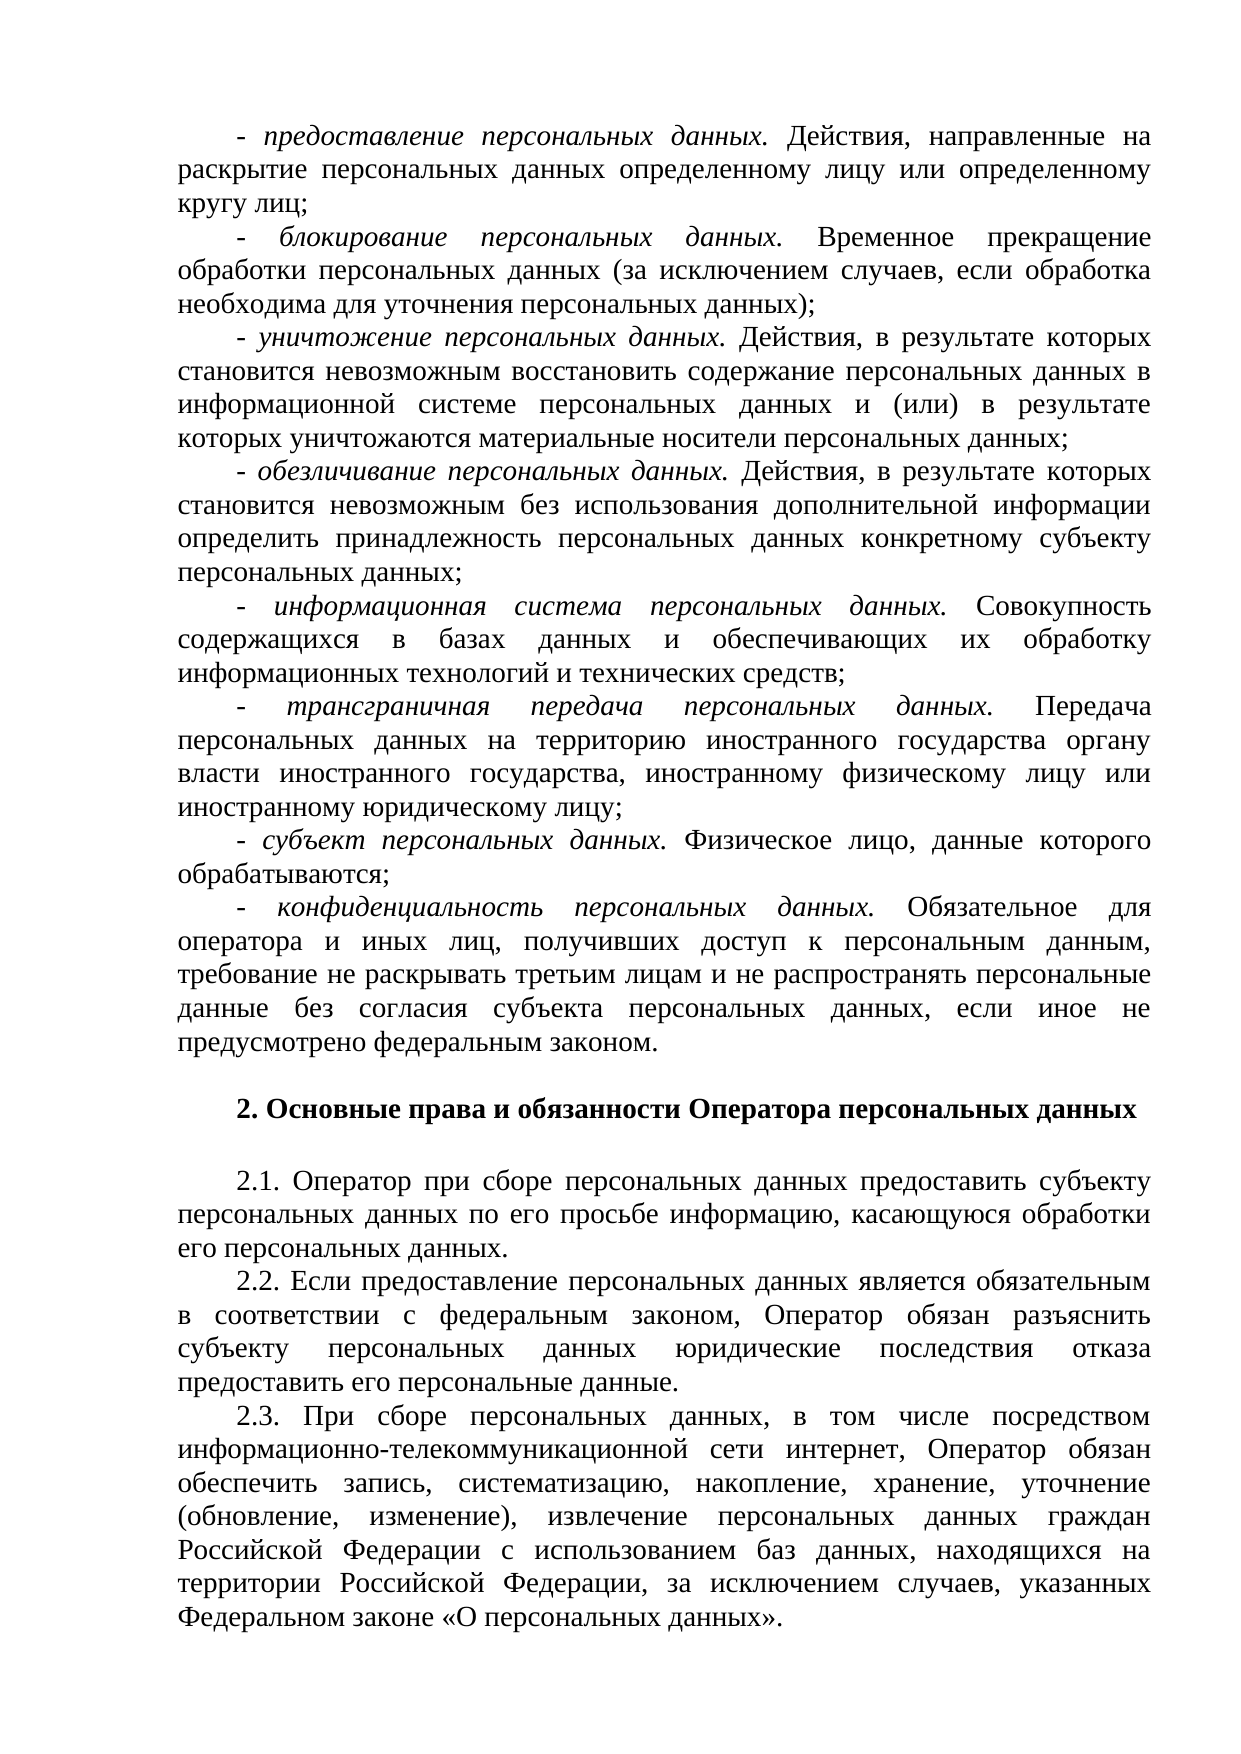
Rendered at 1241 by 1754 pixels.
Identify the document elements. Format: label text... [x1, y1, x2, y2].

text 2.1. Оператор при сборе персональных данных предоставить субъекту персональных данных по его просьбе информацию, касающуюся обработки его персональных данных. [177, 1163, 1152, 1263]
text 2.3. При сборе персональных данных, в том числе посредством информационно-телекоммуникационной сети интернет, Оператор обязан обеспечить запись, систематизацию, накопление, хранение, уточнение (обновление, изменение), извлечение персональных данных граждан Российской Федерации с использованием баз данных, находящихся на территории Российской Федерации, за исключением случаев, указанных Федеральном законе «О персональных данных». [177, 1398, 1152, 1632]
text - конфиденциальность персональных данных. Обязательное для оператора и иных лиц, получивших доступ к персональным данным, требование не раскрывать третьим лицам и не распространять персональные данные без согласия субъекта персональных данных, если иное не предусмотрено федеральным законом. [177, 889, 1152, 1057]
text - трансграничная передача персональных данных. Передача персональных данных на территорию иностранного государства органу власти иностранного государства, иностранному физическому лицу или иностранному юридическому лицу; [177, 688, 1152, 822]
text - информационная система персональных данных. Совокупность содержащихся в базах данных и обеспечивающих их обработку информационных технологий и технических средств; [177, 588, 1152, 688]
text - уничтожение персональных данных. Действия, в результате которых становится невозможным восстановить содержание персональных данных в информационной системе персональных данных и (или) в результате которых уничтожаются материальные носители персональных данных; [177, 319, 1152, 453]
list Основные права и обязанности Оператора персональных данных [177, 1091, 1152, 1124]
text - обезличивание персональных данных. Действия, в результате которых становится невозможным без использования дополнительной информации определить принадлежность персональных данных конкретному субъекту персональных данных; [177, 453, 1152, 588]
text - субъект персональных данных. Физическое лицо, данные которого обрабатываются; [177, 822, 1152, 889]
text - блокирование персональных данных. Временное прекращение обработки персональных данных (за исключением случаев, если обработка необходима для уточнения персональных данных); [177, 219, 1152, 319]
text 2.2. Если предоставление персональных данных является обязательным в соответствии с федеральным законом, Оператор обязан разъяснить субъекту персональных данных юридические последствия отказа предоставить его персональные данные. [177, 1263, 1152, 1398]
text - предоставление персональных данных. Действия, направленные на раскрытие персональных данных определенному лицу или определенному кругу лиц; [177, 118, 1152, 219]
